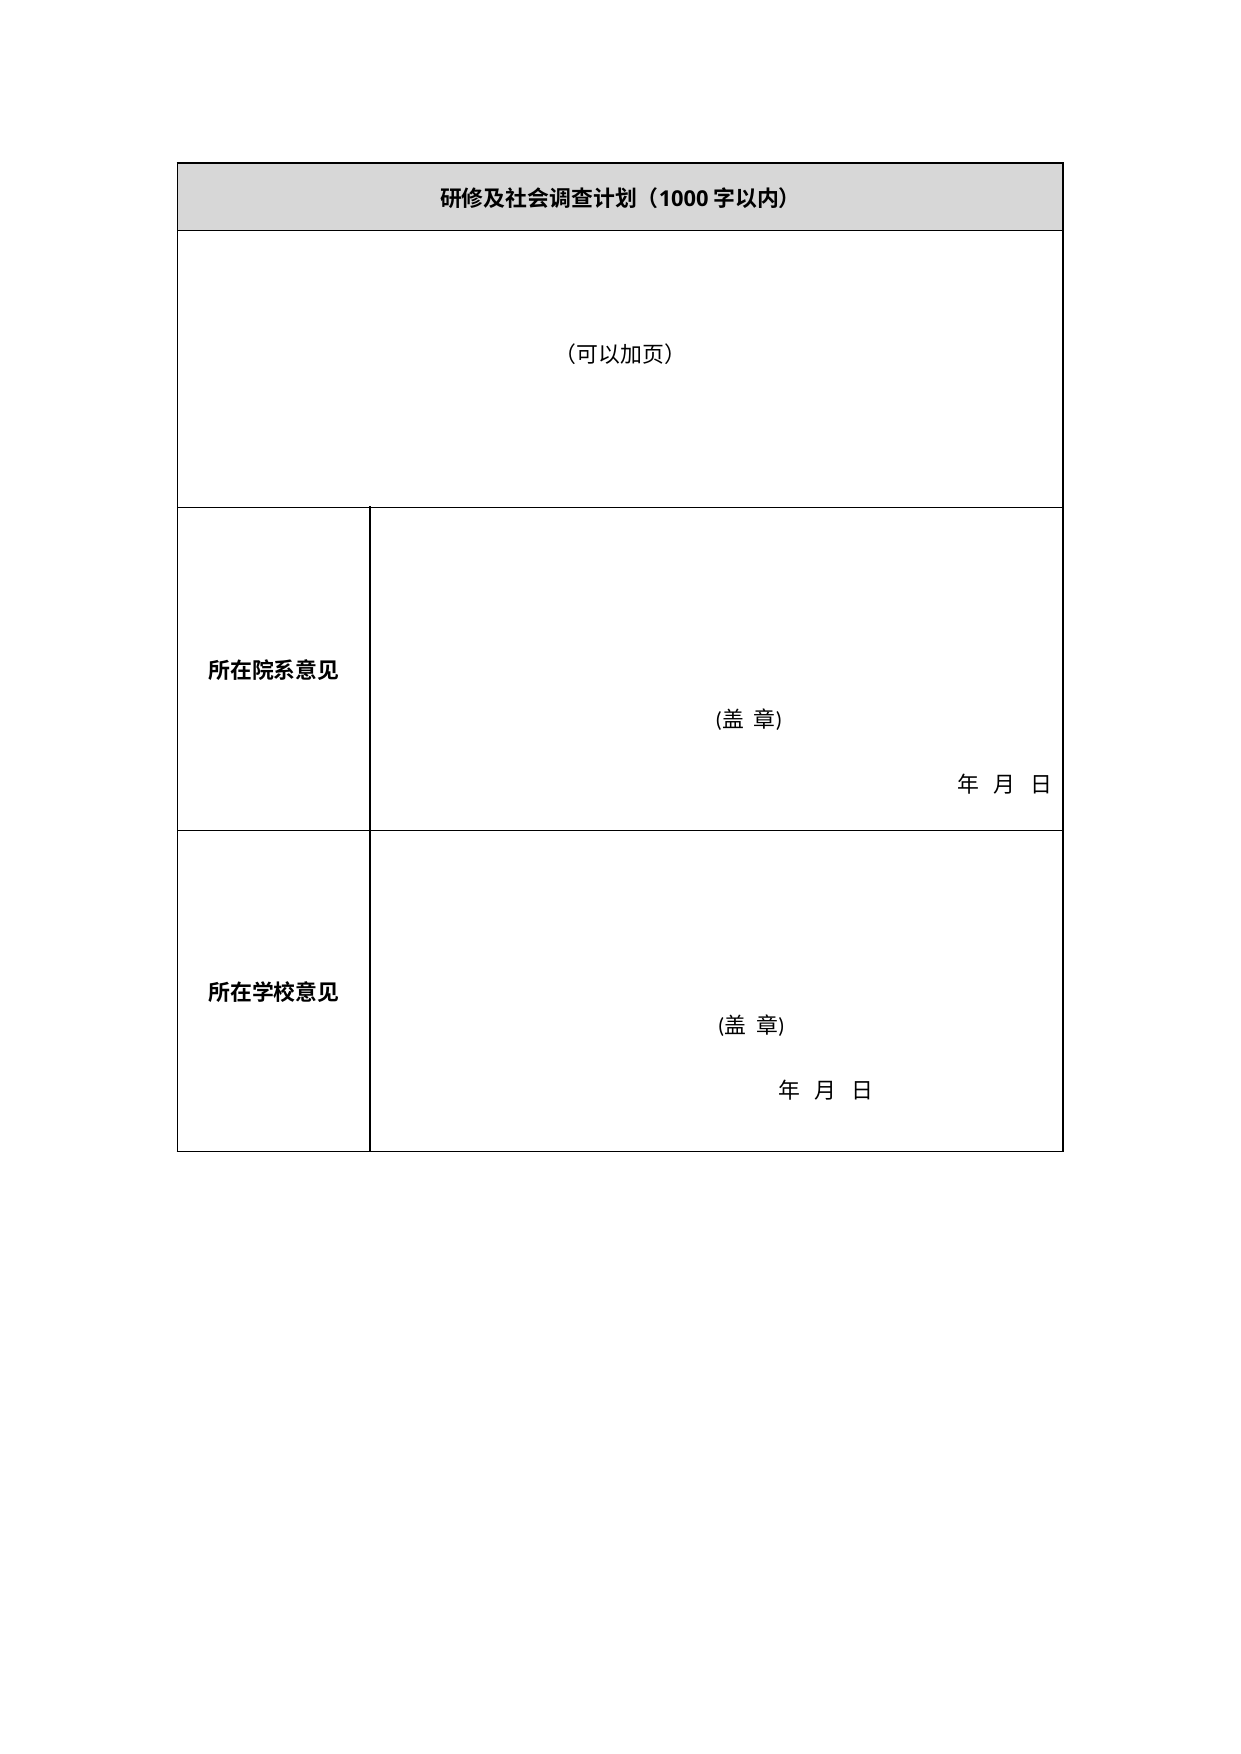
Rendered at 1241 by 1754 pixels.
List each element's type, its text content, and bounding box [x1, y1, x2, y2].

table_cell 所在学校意见 [178, 831, 369, 1151]
table_cell (盖 章) 年 月 日 [371, 831, 1062, 1151]
table_cell 研修及社会调查计划（1000字以内） [178, 164, 1062, 230]
table_cell （可以加页） [178, 231, 1062, 506]
table_cell (盖 章) 年 月 日 [371, 508, 1062, 829]
table_cell 所在院系意见 [178, 508, 369, 829]
